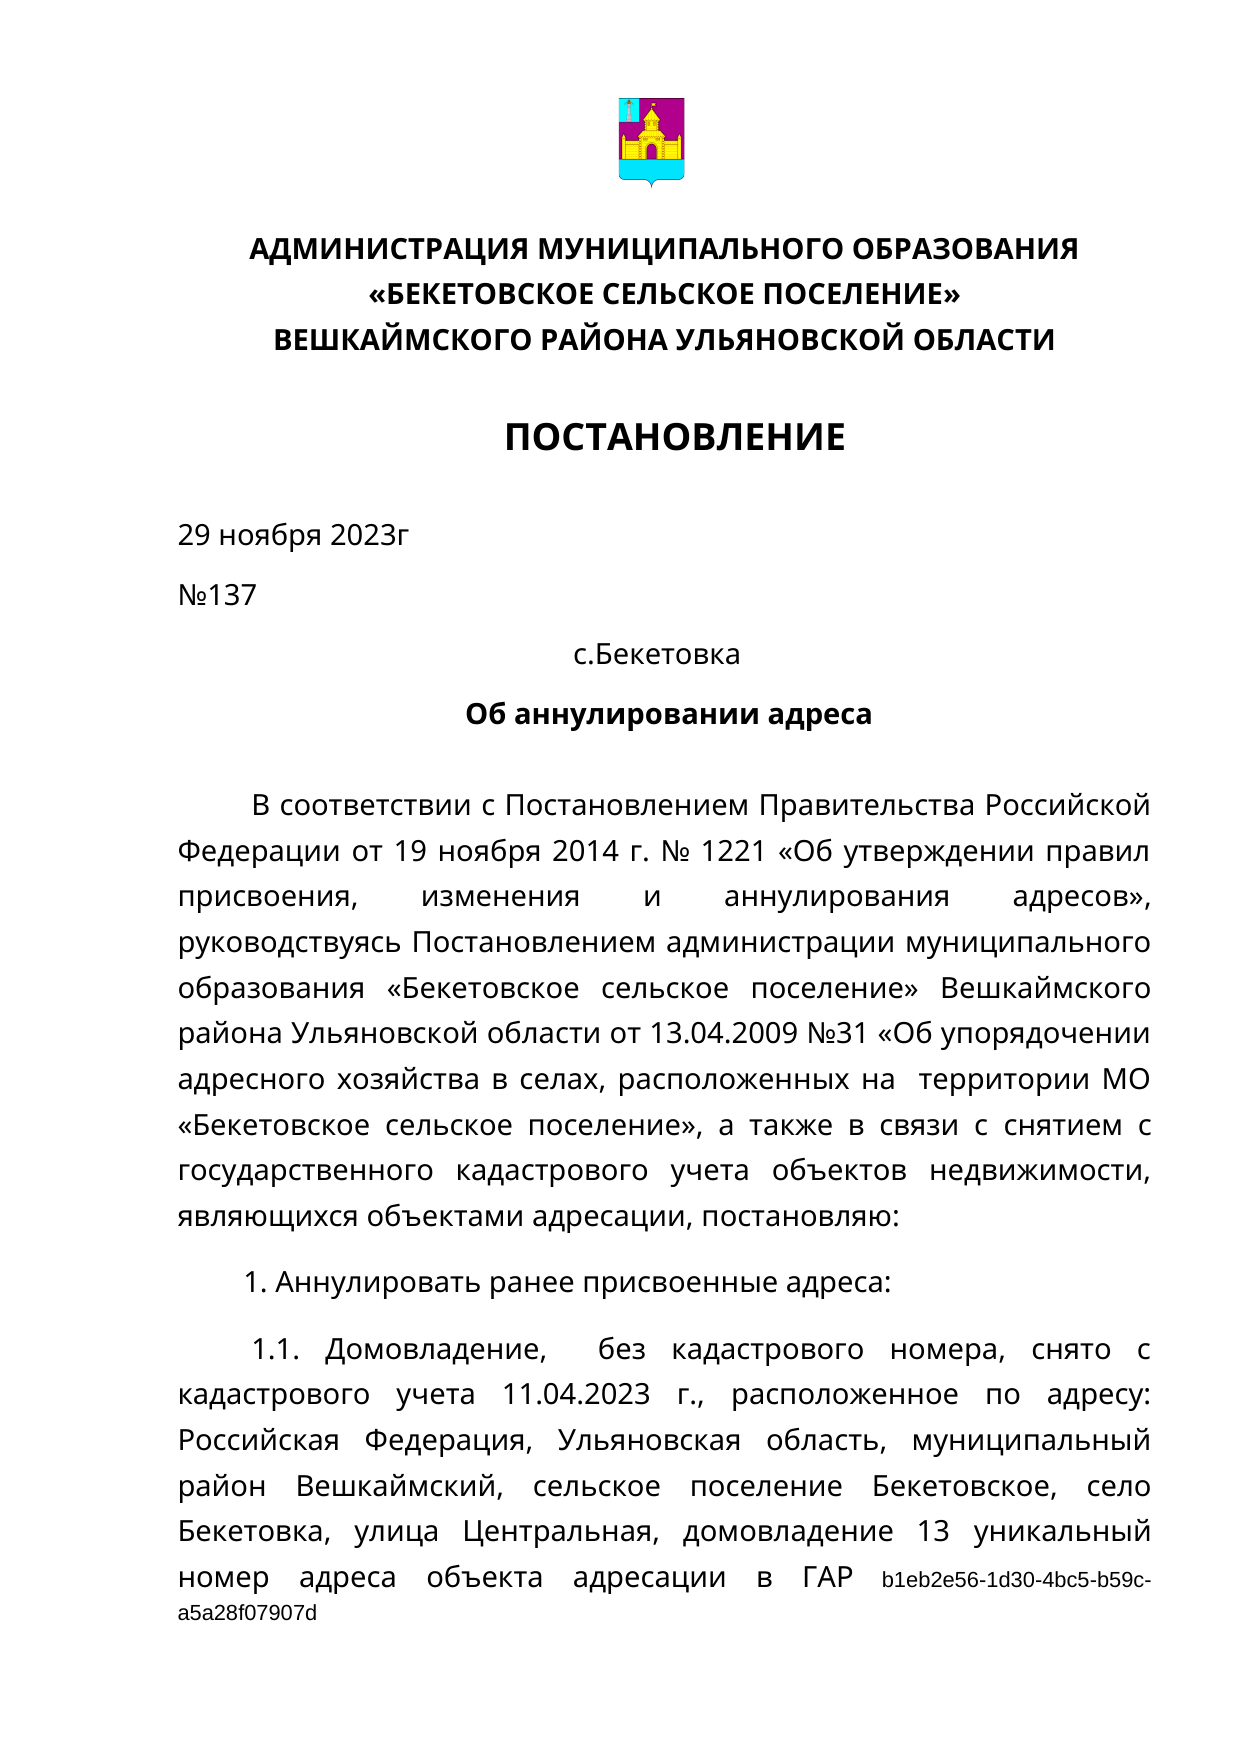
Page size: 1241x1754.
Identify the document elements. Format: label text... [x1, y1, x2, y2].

text 29 ноября 2023г №137 [177, 515, 1152, 614]
picture [618, 177, 685, 189]
picture [618, 98, 685, 158]
text ПОСТАНОВЛЕНИЕ [177, 410, 1152, 461]
text АДМИНИСТРАЦИЯ МУНИЦИПАЛЬНОГО ОБРАЗОВАНИЯ [177, 228, 1152, 268]
text 1. Аннулировать ранее присвоенные адреса: [177, 1261, 1152, 1301]
text «БЕКЕТОВСКОЕ СЕЛЬСКОЕ ПОСЕЛЕНИЕ» [177, 273, 1152, 313]
text с.Бекетовка [162, 634, 1152, 673]
text 1.1. Домовладение, без кадастрового номера, снято с кадастрового учета 11.04.2023 г., расположенное по адресу: Российская Федерация, Ульяновская область, муниципальный район Вешкаймский, сельское поселение Бекетовское, село Бекетовка, улица Центральная, домовладение 13 уникальный номер адреса объекта адресации в ГАР b1eb2e56-1d30-4bc5-b59c-a5a28f07907d [177, 1328, 1152, 1625]
picture [618, 161, 685, 181]
text ВЕШКАЙМСКОГО РАЙОНА УЛЬЯНОВСКОЙ ОБЛАСТИ [177, 319, 1152, 359]
text Об аннулировании адреса [177, 693, 1152, 733]
text В соответствии с Постановлением Правительства Российской Федерации от 19 ноября 2014 г. № 1221 «Об утверждении правил присвоения, изменения и аннулирования адресов», руководствуясь Постановлением администрации муниципального образования «Бекетовское сельское поселение» Вешкаймского района Ульяновской области от 13.04.2009 №31 «Об упорядочении адресного хозяйства в селах, расположенных на территории МО «Бекетовское сельское поселение», а также в связи с снятием с государственного кадастрового учета объектов недвижимости, являющихся объектами адресации, постановляю: [177, 784, 1152, 1235]
